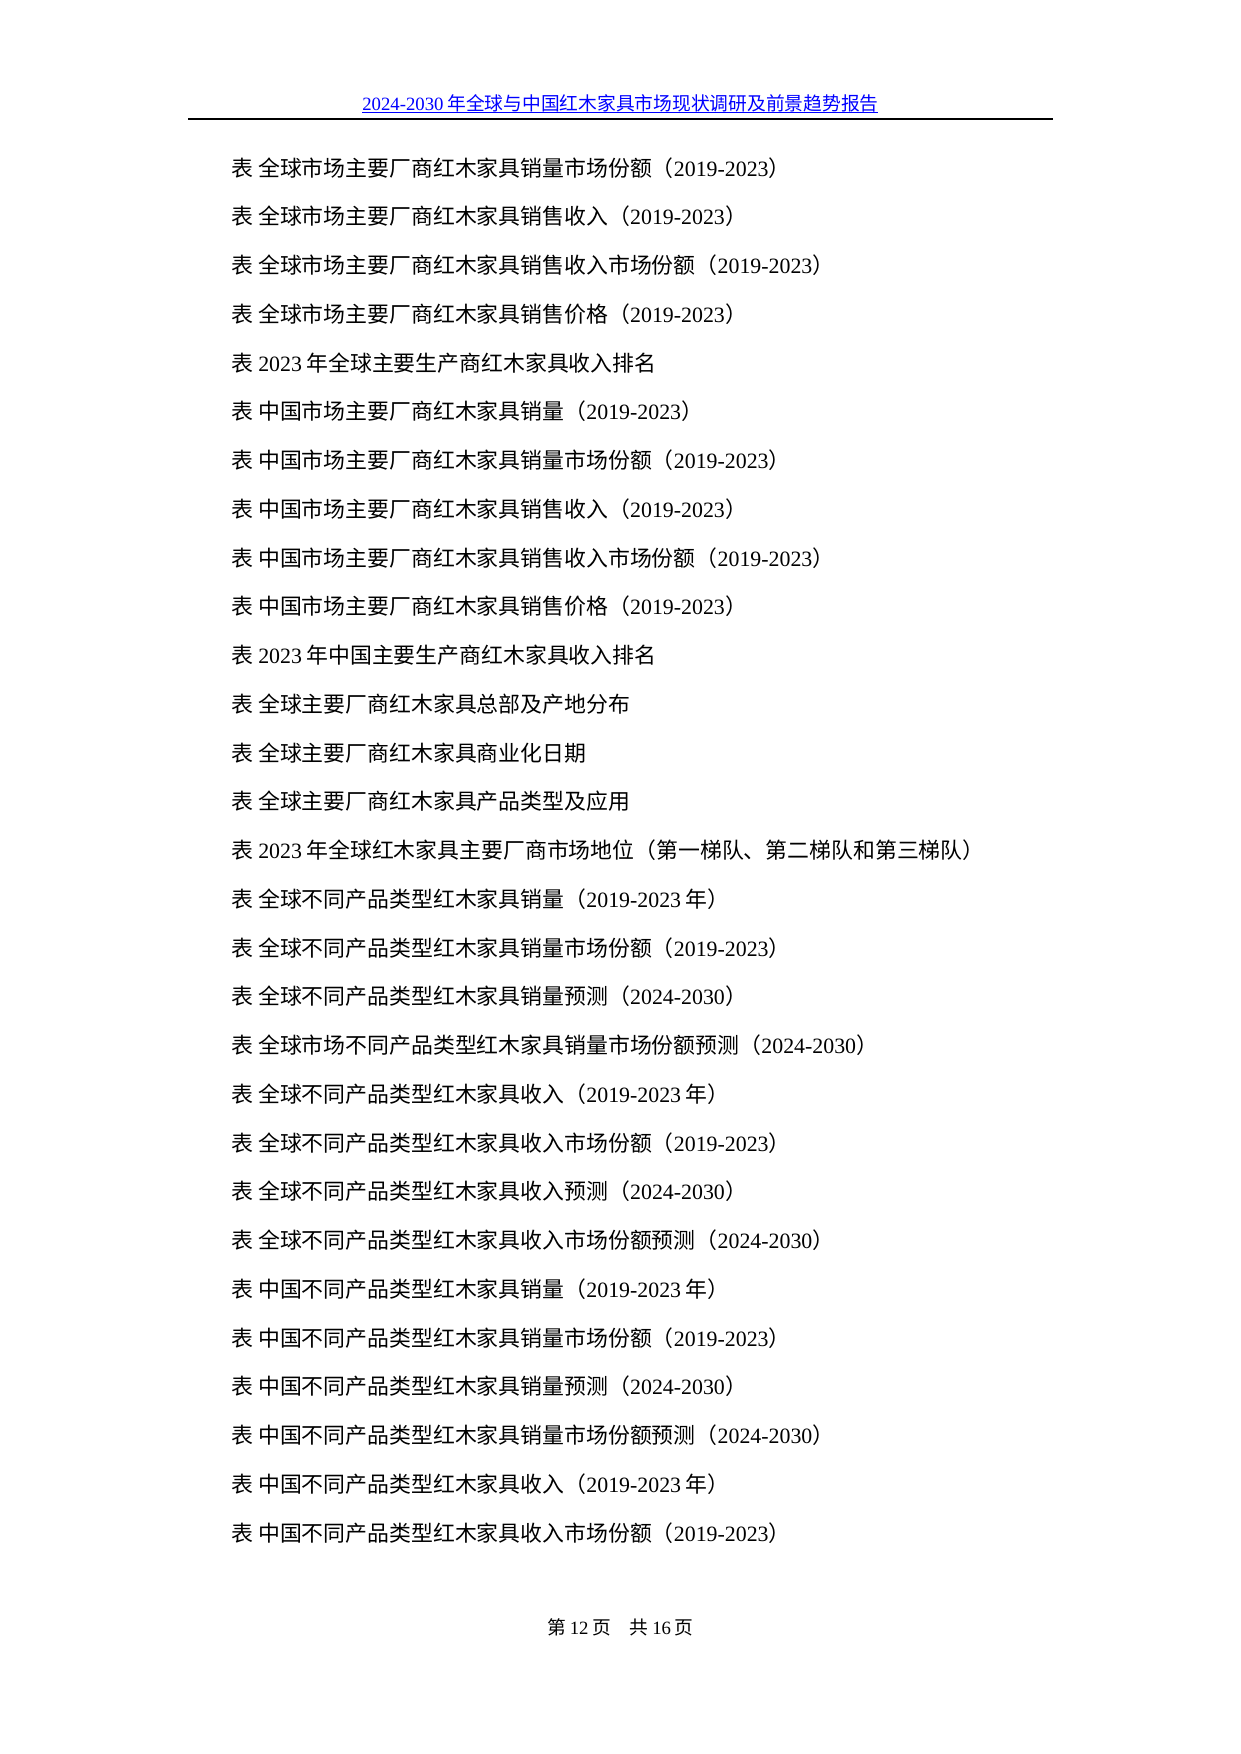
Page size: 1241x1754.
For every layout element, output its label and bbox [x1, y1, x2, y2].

text [187, 150, 1053, 1548]
